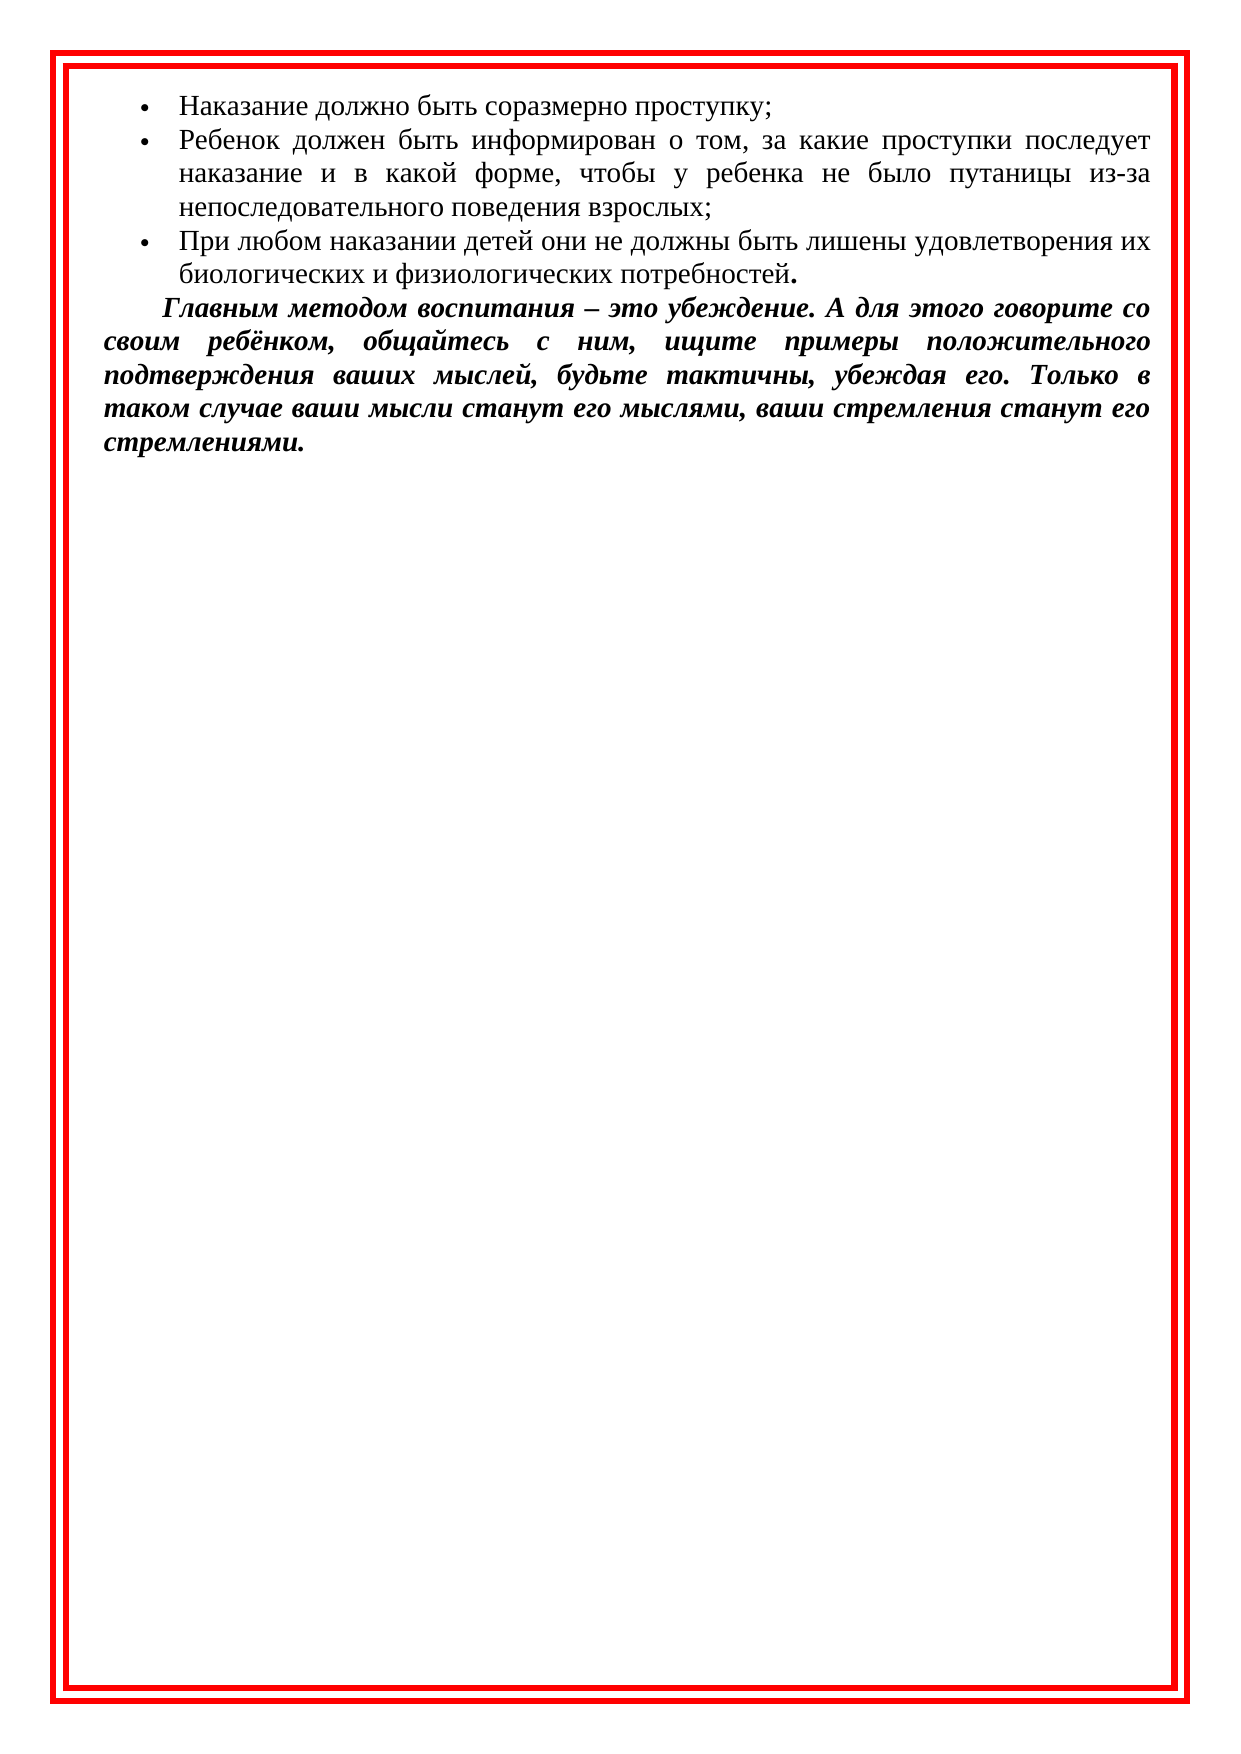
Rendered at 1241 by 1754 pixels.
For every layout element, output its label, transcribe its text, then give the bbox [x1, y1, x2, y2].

list При любом наказании детей они не должны быть лишены удовлетворения их биологических и физиологических потребностей. [141, 223, 1152, 290]
list Наказание должно быть соразмерно проступку; [141, 88, 1152, 122]
list Ребенок должен быть информирован о том, за какие проступки последует наказание и в какой форме, чтобы у ребенка не было путаницы из-за непоследовательного поведения взрослых; [141, 122, 1152, 223]
text Главным методом воспитания – это убеждение. А для этого говорите со своим ребёнком, общайтесь с ним, ищите примеры положительного подтверждения ваших мыслей, будьте тактичны, убеждая его. Только в таком случае ваши мысли станут его мыслями, ваши стремления станут его стремлениями. [103, 290, 1152, 457]
